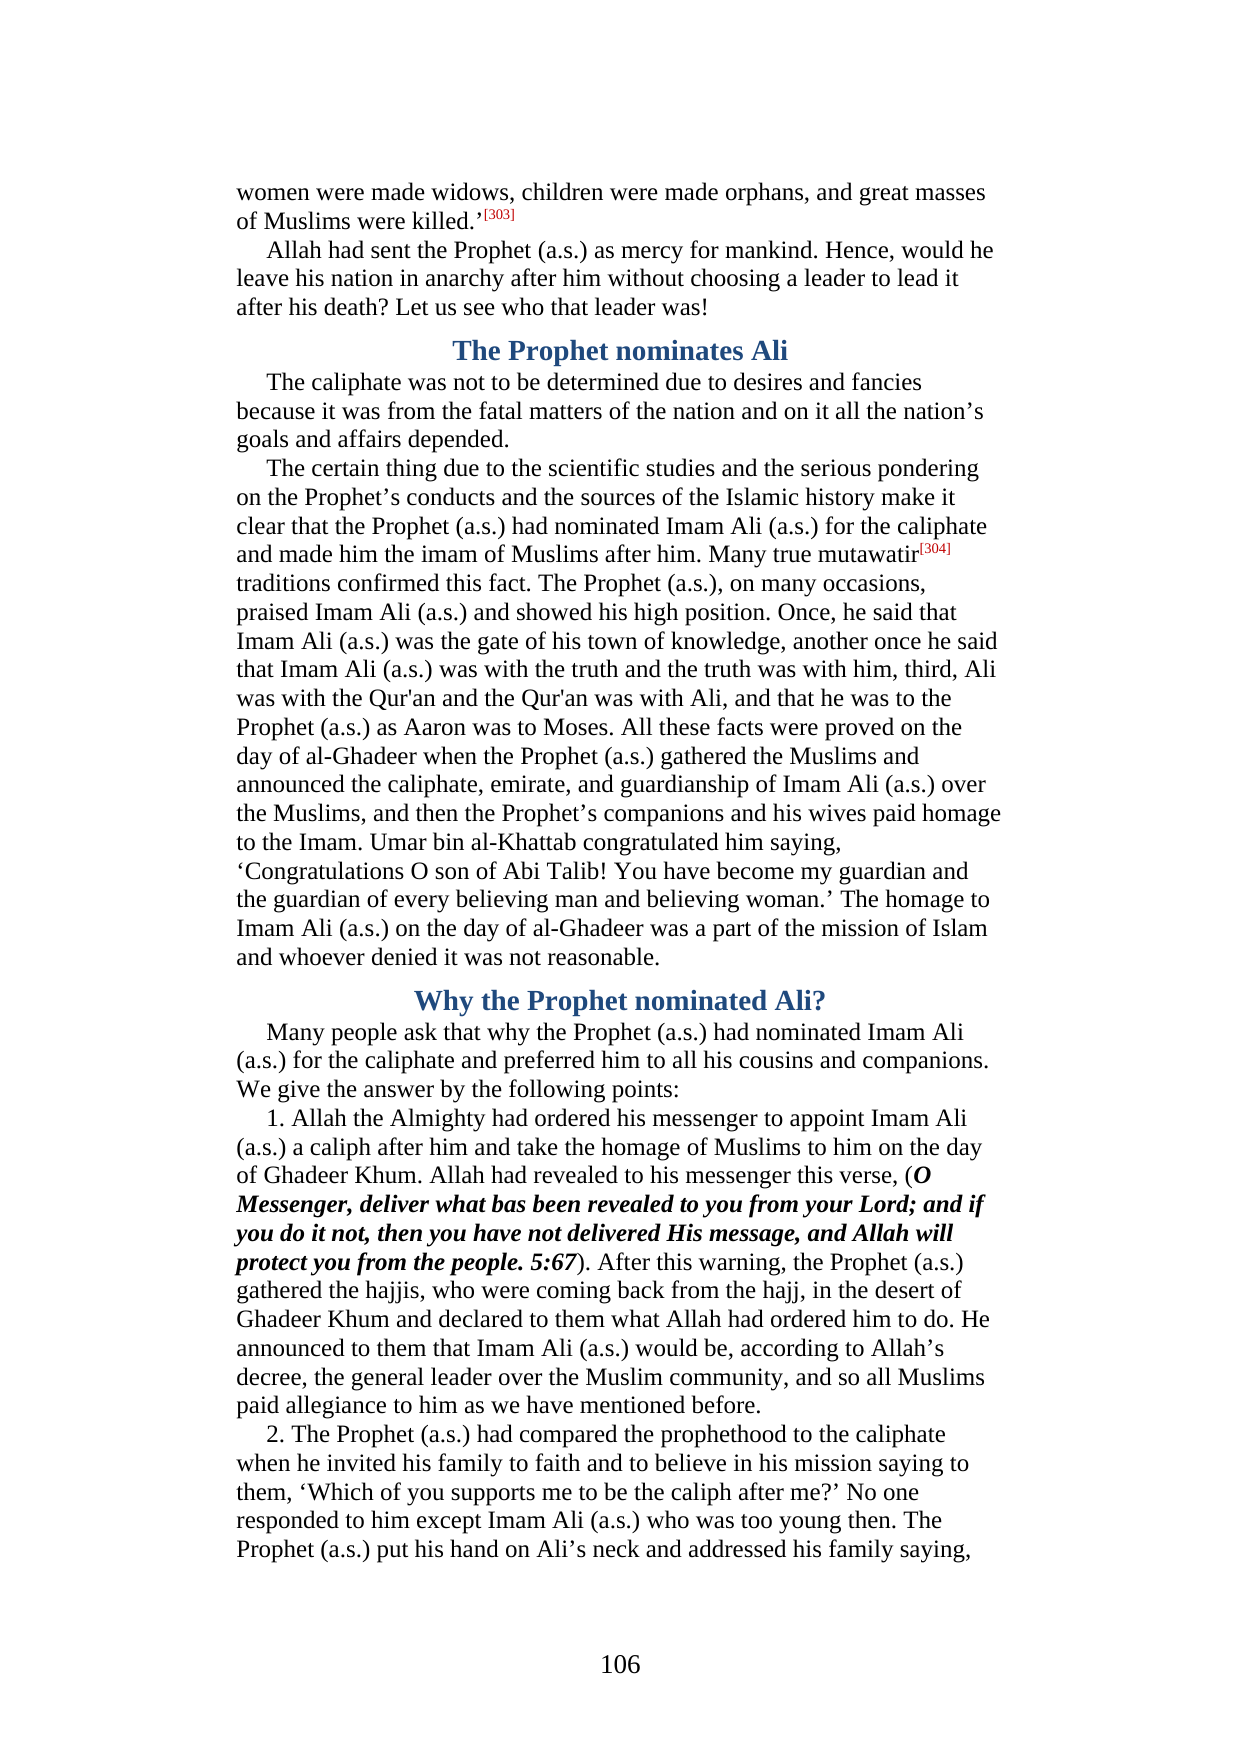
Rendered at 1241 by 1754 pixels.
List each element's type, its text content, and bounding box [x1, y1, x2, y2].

text 1. Allah the Almighty had ordered his messenger to appoint Imam Ali (a.s.) a caliph after him and take the homage of Muslims to him on the day of Ghadeer Khum. Allah had revealed to his messenger this verse, (O Messenger, deliver what bas been revealed to you from your Lord; and if you do it not, then you have not delivered His message, and Allah will protect you from the people. 5:67). After this warning, the Prophet (a.s.) gathered the hajjis, who were coming back from the hajj, in the desert of Ghadeer Khum and declared to them what Allah had ordered him to do. He announced to them that Imam Ali (a.s.) would be, according to Allah’s decree, the general leader over the Muslim community, and so all Muslims paid allegiance to him as we have mentioned before. [236, 1103, 1004, 1419]
text Many people ask that why the Prophet (a.s.) had nominated Imam Ali (a.s.) for the caliphate and preferred him to all his cousins and companions. We give the answer by the following points: [236, 1017, 1004, 1103]
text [236, 1419, 1004, 1563]
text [236, 177, 1004, 235]
text Allah had sent the Prophet (a.s.) as mercy for mankind. Hence, would he leave his nation in anarchy after him without choosing a leader to lead it after his death? Let us see who that leader was! [236, 235, 1004, 321]
subtitle Why the Prophet nominated Ali? [236, 983, 1004, 1017]
text The caliphate was not to be determined due to desires and fancies because it was from the fatal matters of the nation and on it all the nation’s goals and affairs depended. [236, 367, 1004, 453]
text The certain thing due to the scientific studies and the serious pondering on the Prophet’s conducts and the sources of the Islamic history make it clear that the Prophet (a.s.) had nominated Imam Ali (a.s.) for the caliphate and made him the imam of Muslims after him. Many true mutawatir[304] traditions confirmed this fact. The Prophet (a.s.), on many occasions, praised Imam Ali (a.s.) and showed his high position. Once, he said that Imam Ali (a.s.) was the gate of his town of knowledge, another once he said that Imam Ali (a.s.) was with the truth and the truth was with him, third, Ali was with the Qur'an and the Qur'an was with Ali, and that he was to the Prophet (a.s.) as Aaron was to Moses. All these facts were proved on the day of al-Ghadeer when the Prophet (a.s.) gathered the Muslims and announced the caliphate, emirate, and guardianship of Imam Ali (a.s.) over the Muslims, and then the Prophet’s companions and his wives paid homage to the Imam. Umar bin al-Khattab congratulated him saying, ‘Congratulations O son of Abi Talib! You have become my guardian and the guardian of every believing man and believing woman.’ The homage to Imam Ali (a.s.) on the day of al-Ghadeer was a part of the mission of Islam and whoever denied it was not reasonable. [236, 453, 1004, 971]
subtitle The Prophet nominates Ali [236, 333, 1004, 367]
